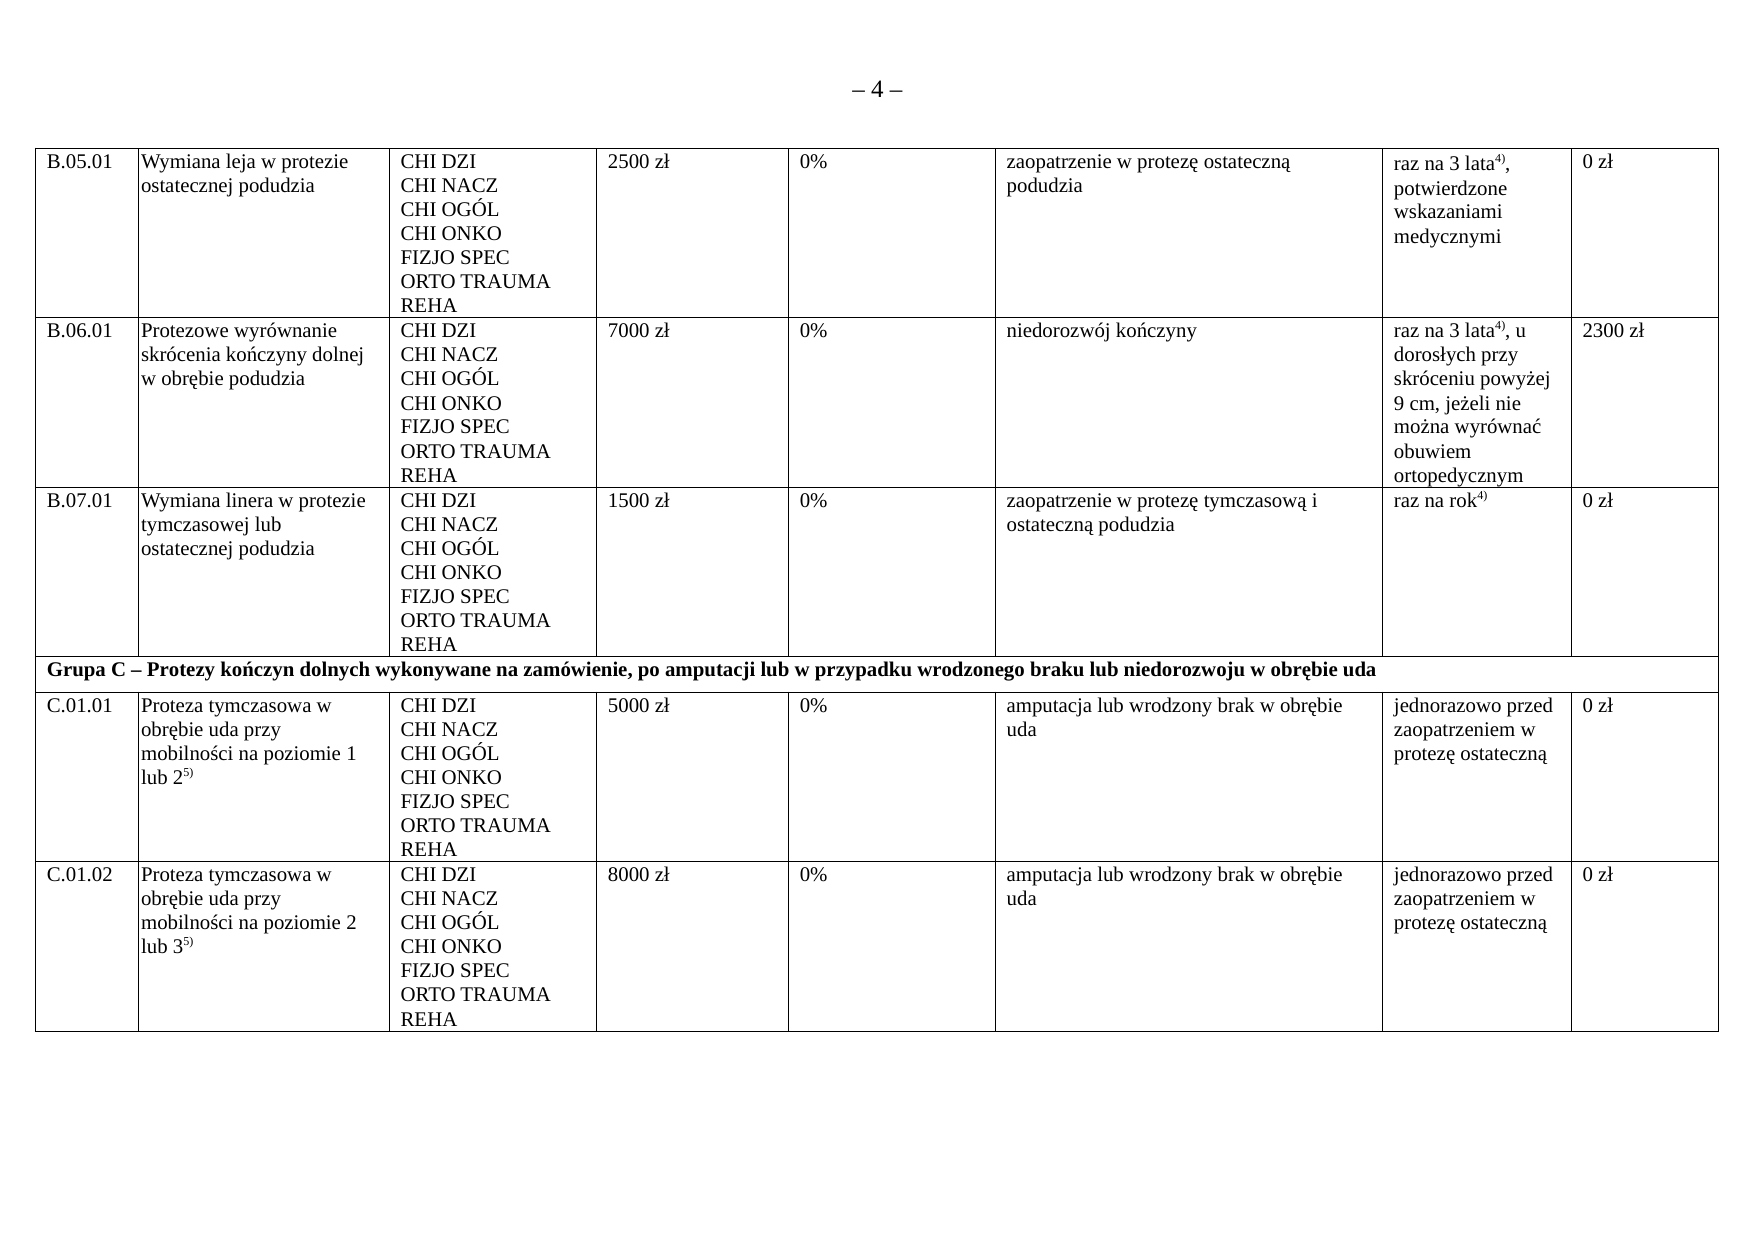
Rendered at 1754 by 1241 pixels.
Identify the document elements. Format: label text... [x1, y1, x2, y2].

table_cell niedorozwój kończyny [996, 318, 1382, 487]
table_cell raz na 3 lata4), potwierdzone wskazaniami medycznymi [1383, 149, 1571, 317]
table_cell 0% [789, 318, 995, 487]
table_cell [390, 149, 596, 317]
table_cell raz na 3 lata4), u dorosłych przy skróceniu powyżej 9 cm, jeżeli nie można wyrównać obuwiem ortopedycznym [1383, 318, 1571, 487]
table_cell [1383, 862, 1571, 1031]
table_cell Grupa C – Protezy kończyn dolnych wykonywane na zamówienie, po amputacji lub w przypadku wrodzonego braku lub niedorozwoju w obrębie uda [36, 657, 1718, 692]
table_cell 2500 zł [597, 149, 788, 317]
table_cell C.01.02 [36, 862, 138, 1031]
table_cell raz na rok4) [1383, 488, 1571, 656]
table_cell B.05.01 [36, 149, 138, 317]
table_cell 8000 zł [597, 862, 788, 1031]
table_cell zaopatrzenie w protezę tymczasową i ostateczną podudzia [996, 488, 1382, 656]
table_cell Wymiana leja w protezie ostatecznej podudzia [139, 149, 389, 317]
table_cell 0 zł [1572, 149, 1718, 317]
table_cell jednorazowo przed zaopatrzeniem w protezę ostateczną [1383, 693, 1571, 861]
table_cell amputacja lub wrodzony brak w obrębie uda [996, 693, 1382, 861]
table_cell 0 zł [1572, 693, 1718, 861]
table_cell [996, 862, 1382, 1031]
table_cell Proteza tymczasowa w obrębie uda przy mobilności na poziomie 2 lub 35) [139, 862, 389, 1031]
table_cell 0% [789, 149, 995, 317]
table_cell CHI DZI CHI NACZ CHI OGÓL CHI ONKO FIZJO SPEC ORTO TRAUMA REHA [390, 318, 596, 487]
table_cell 0 zł [1572, 488, 1718, 656]
table_cell Protezowe wyrównanie skrócenia kończyny dolnej w obrębie podudzia [139, 318, 389, 487]
table_cell 0 zł [1572, 862, 1718, 1031]
table_cell B.07.01 [36, 488, 138, 656]
table_cell 2300 zł [1572, 318, 1718, 487]
table_cell zaopatrzenie w protezę ostateczną podudzia [996, 149, 1382, 317]
table_cell Proteza tymczasowa w obrębie uda przy mobilności na poziomie 1 lub 25) [139, 693, 389, 861]
table_cell B.06.01 [36, 318, 138, 487]
table_cell 5000 zł [597, 693, 788, 861]
table_cell 7000 zł [597, 318, 788, 487]
table_cell CHI DZI CHI NACZ CHI OGÓL CHI ONKO FIZJO SPEC ORTO TRAUMA REHA [390, 488, 596, 656]
table_cell 0% [789, 862, 995, 1031]
table_cell 0% [789, 693, 995, 861]
table_cell 0% [789, 488, 995, 656]
table_cell Wymiana linera w protezie tymczasowej lub ostatecznej podudzia [139, 488, 389, 656]
table_cell 1500 zł [597, 488, 788, 656]
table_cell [390, 862, 596, 1031]
table_cell CHI DZI CHI NACZ CHI OGÓL CHI ONKO FIZJO SPEC ORTO TRAUMA REHA [390, 693, 596, 861]
table_cell C.01.01 [36, 693, 138, 861]
